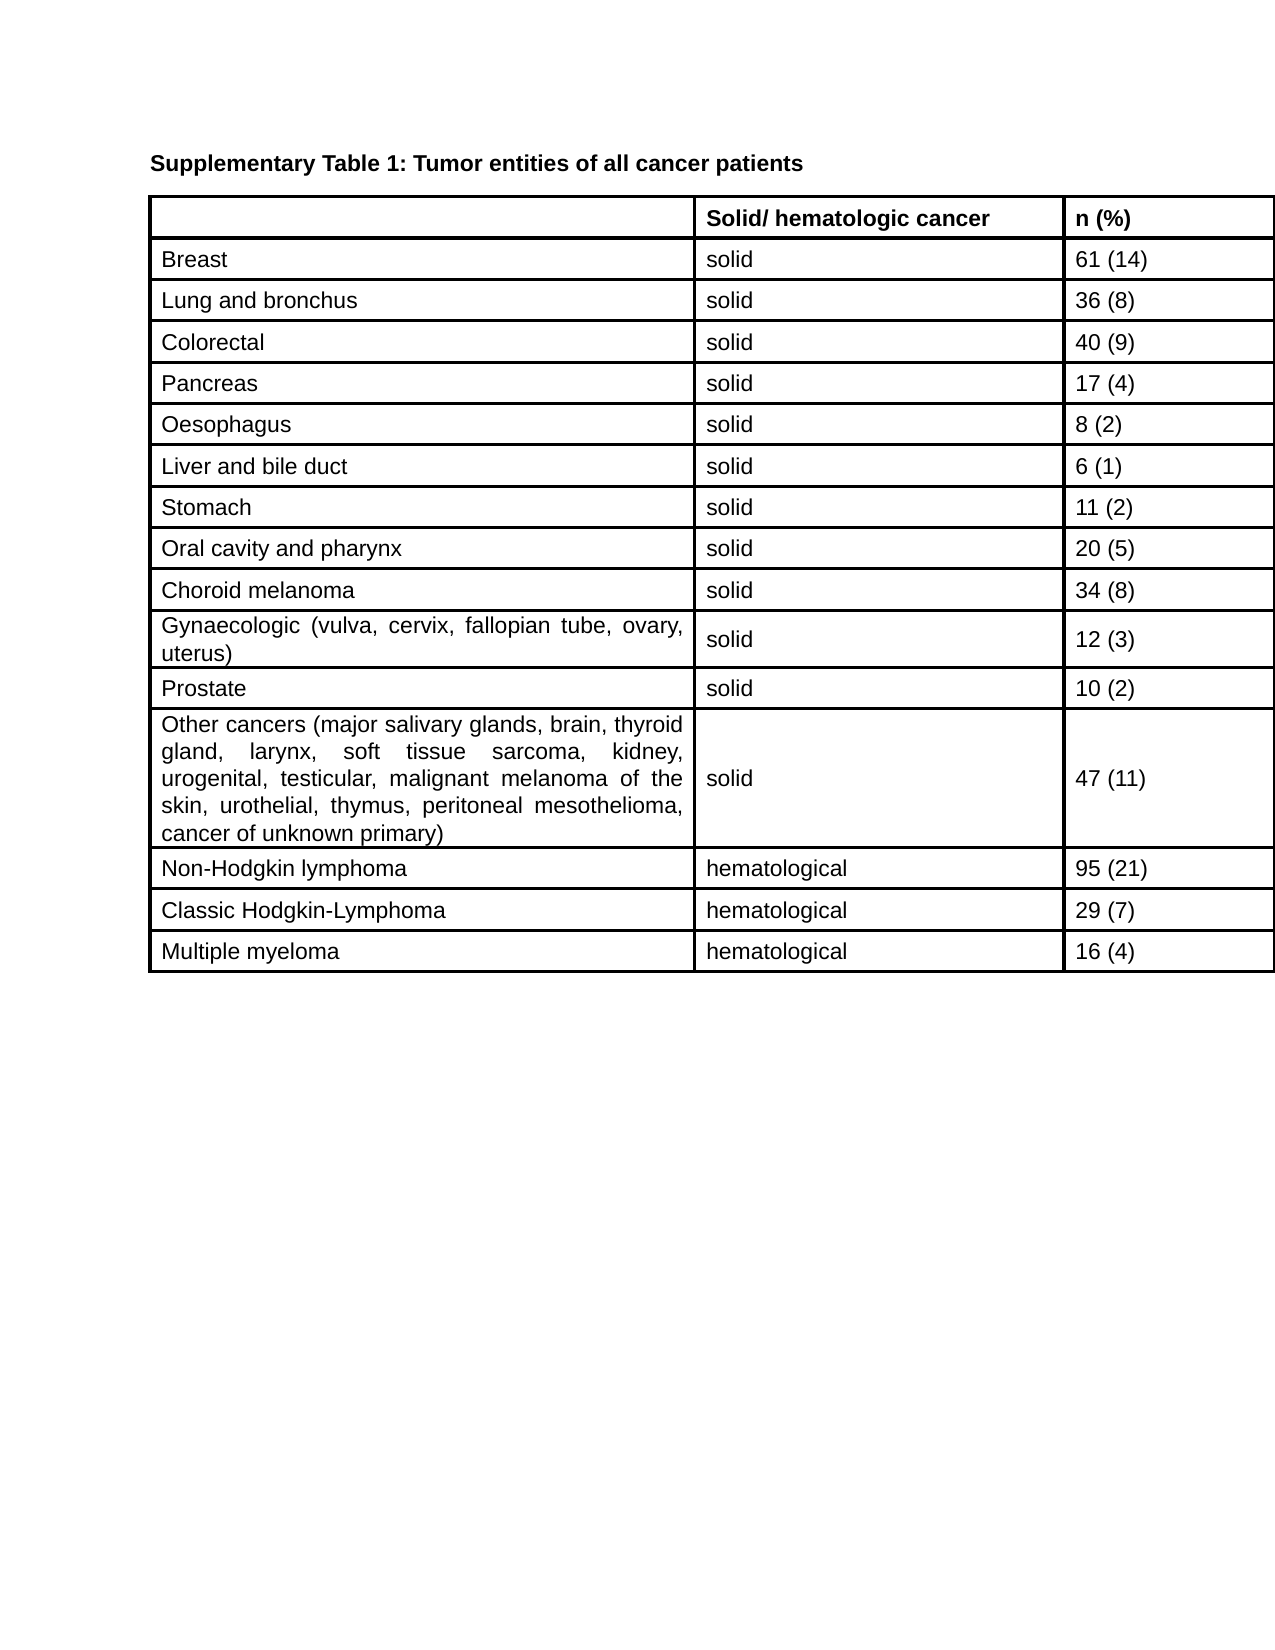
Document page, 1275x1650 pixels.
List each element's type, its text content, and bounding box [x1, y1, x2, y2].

table_cell solid [696, 669, 1062, 707]
table_cell hematological [696, 932, 1062, 970]
table_cell Other cancers (major salivary glands, brain, thyroid gland, larynx, soft tissue sarcoma, kidney, urogenital, testicular, malignant melanoma of the skin, urothelial, thymus, peritoneal mesothelioma, cancer of unknown primary) [152, 710, 693, 846]
table_cell solid [696, 612, 1062, 666]
table_cell solid [696, 446, 1062, 484]
table_cell solid [696, 570, 1062, 609]
table_cell 95 (21) [1066, 849, 1273, 887]
table_cell 6 (1) [1066, 446, 1273, 484]
table_cell 10 (2) [1066, 669, 1273, 707]
table_cell Stomach [152, 488, 693, 526]
table_cell 16 (4) [1066, 932, 1273, 970]
table_cell 40 (9) [1066, 322, 1273, 361]
table_cell 36 (8) [1066, 281, 1273, 319]
table_cell hematological [696, 890, 1062, 928]
table_header Solid/ hematologic cancer [696, 198, 1062, 236]
table_cell 61 (14) [1066, 240, 1273, 278]
table_cell Gynaecologic (vulva, cervix, fallopian tube, ovary, uterus) [152, 612, 693, 666]
table_cell Choroid melanoma [152, 570, 693, 609]
table_cell solid [696, 322, 1062, 361]
table_header [152, 198, 693, 236]
table_cell 11 (2) [1066, 488, 1273, 526]
table_cell solid [696, 281, 1062, 319]
table_cell Classic Hodgkin-Lymphoma [152, 890, 693, 928]
table_cell 29 (7) [1066, 890, 1273, 928]
table_cell solid [696, 405, 1062, 443]
table_cell Pancreas [152, 364, 693, 402]
table_cell solid [696, 710, 1062, 846]
table_cell Colorectal [152, 322, 693, 361]
table_cell Multiple myeloma [152, 932, 693, 970]
table_cell solid [696, 529, 1062, 567]
table_cell hematological [696, 849, 1062, 887]
table_cell solid [696, 240, 1062, 278]
table_header n (%) [1066, 198, 1273, 236]
table_cell Oral cavity and pharynx [152, 529, 693, 567]
text Supplementary Table 1: Tumor entities of all cancer patients [150, 150, 1125, 176]
table_cell 12 (3) [1066, 612, 1273, 666]
table_cell Prostate [152, 669, 693, 707]
table_cell Lung and bronchus [152, 281, 693, 319]
table_cell Oesophagus [152, 405, 693, 443]
table_cell 34 (8) [1066, 570, 1273, 609]
table_cell 8 (2) [1066, 405, 1273, 443]
table_cell solid [696, 488, 1062, 526]
table_cell solid [696, 364, 1062, 402]
table_cell 47 (11) [1066, 710, 1273, 846]
table_cell 17 (4) [1066, 364, 1273, 402]
table_cell 20 (5) [1066, 529, 1273, 567]
table_cell Breast [152, 240, 693, 278]
table_cell Liver and bile duct [152, 446, 693, 484]
table_cell Non-Hodgkin lymphoma [152, 849, 693, 887]
